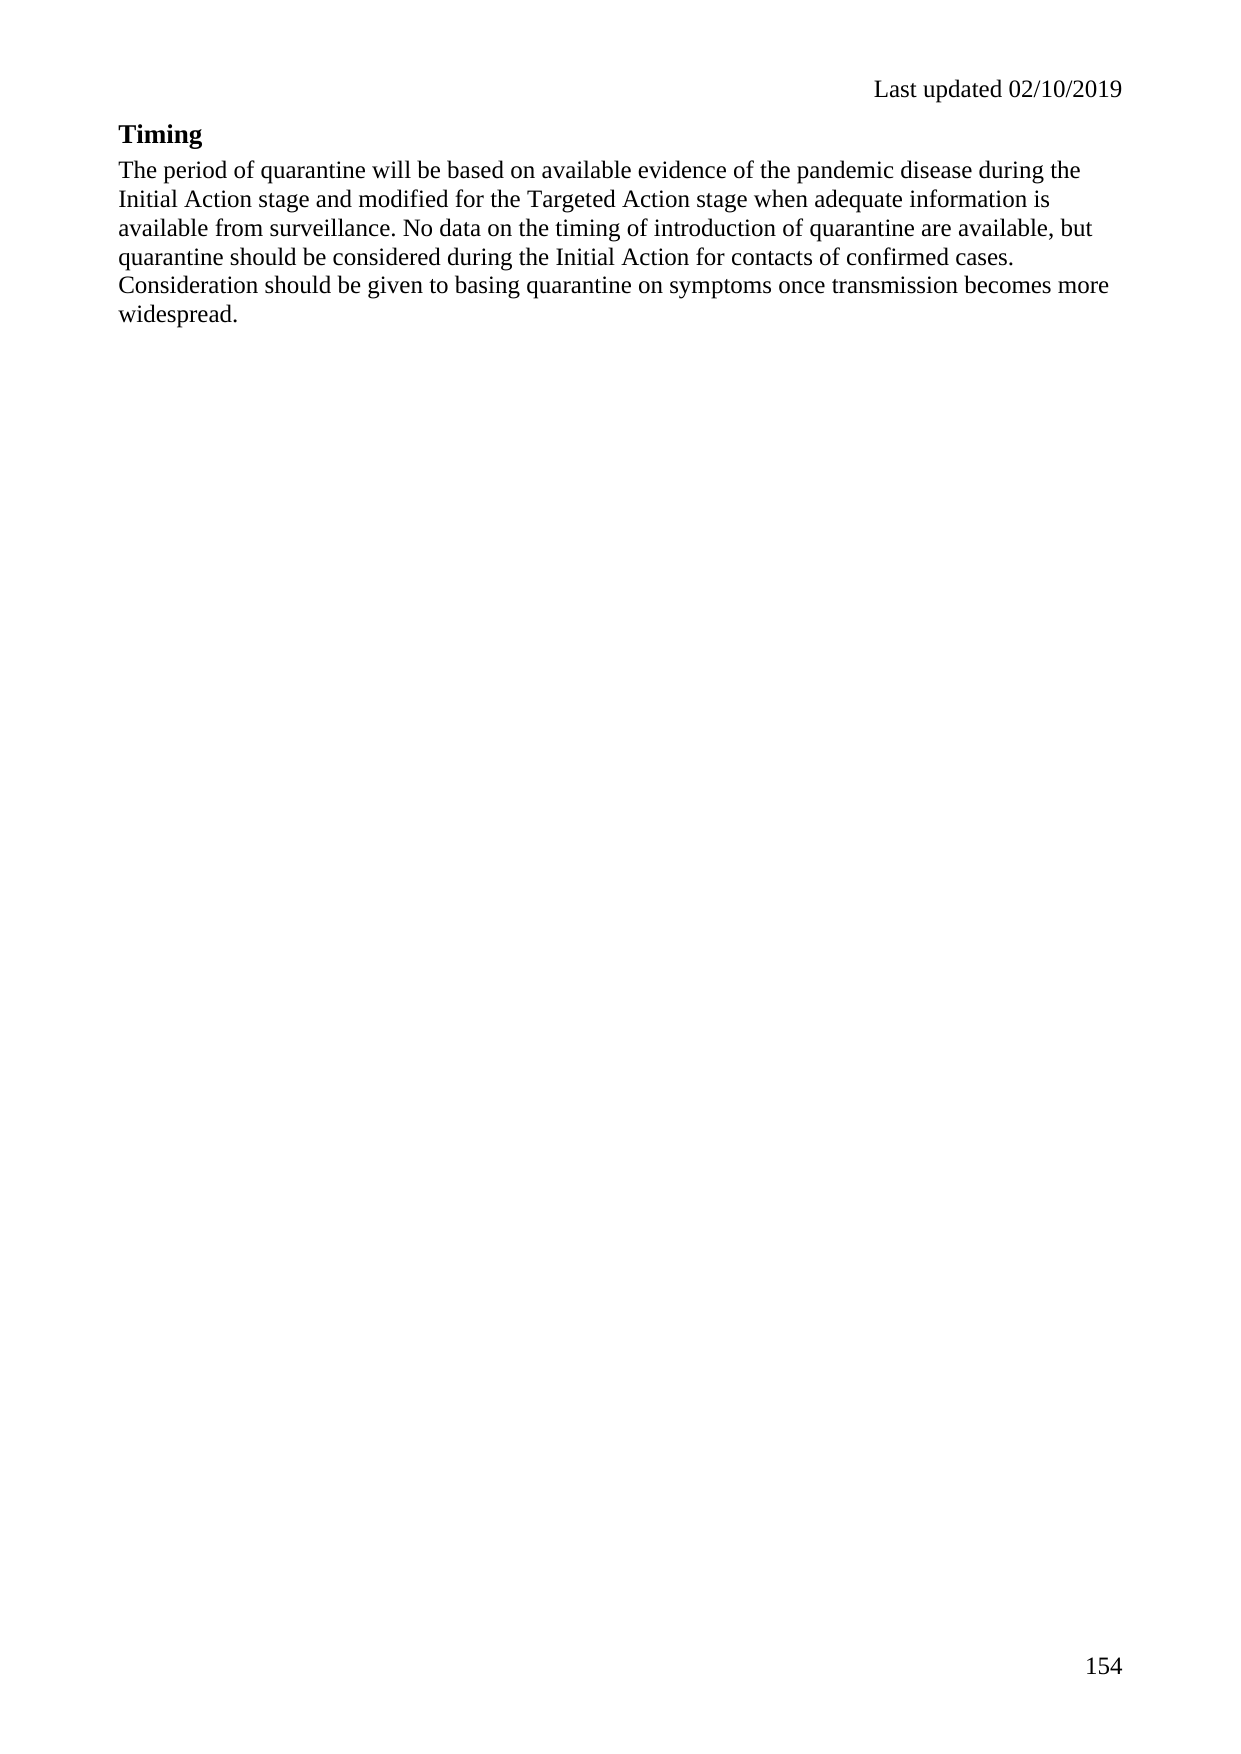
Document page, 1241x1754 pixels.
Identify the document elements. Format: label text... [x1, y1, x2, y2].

subtitle Timing [118, 118, 1122, 149]
text The period of quarantine will be based on available evidence of the pandemic disease during the Initial Action stage and modified for the Targeted Action stage when adequate information is available from surveillance. No data on the timing of introduction of quarantine are available, but quarantine should be considered during the Initial Action for contacts of confirmed cases. Consideration should be given to basing quarantine on symptoms once transmission becomes more widespread. [118, 156, 1122, 328]
